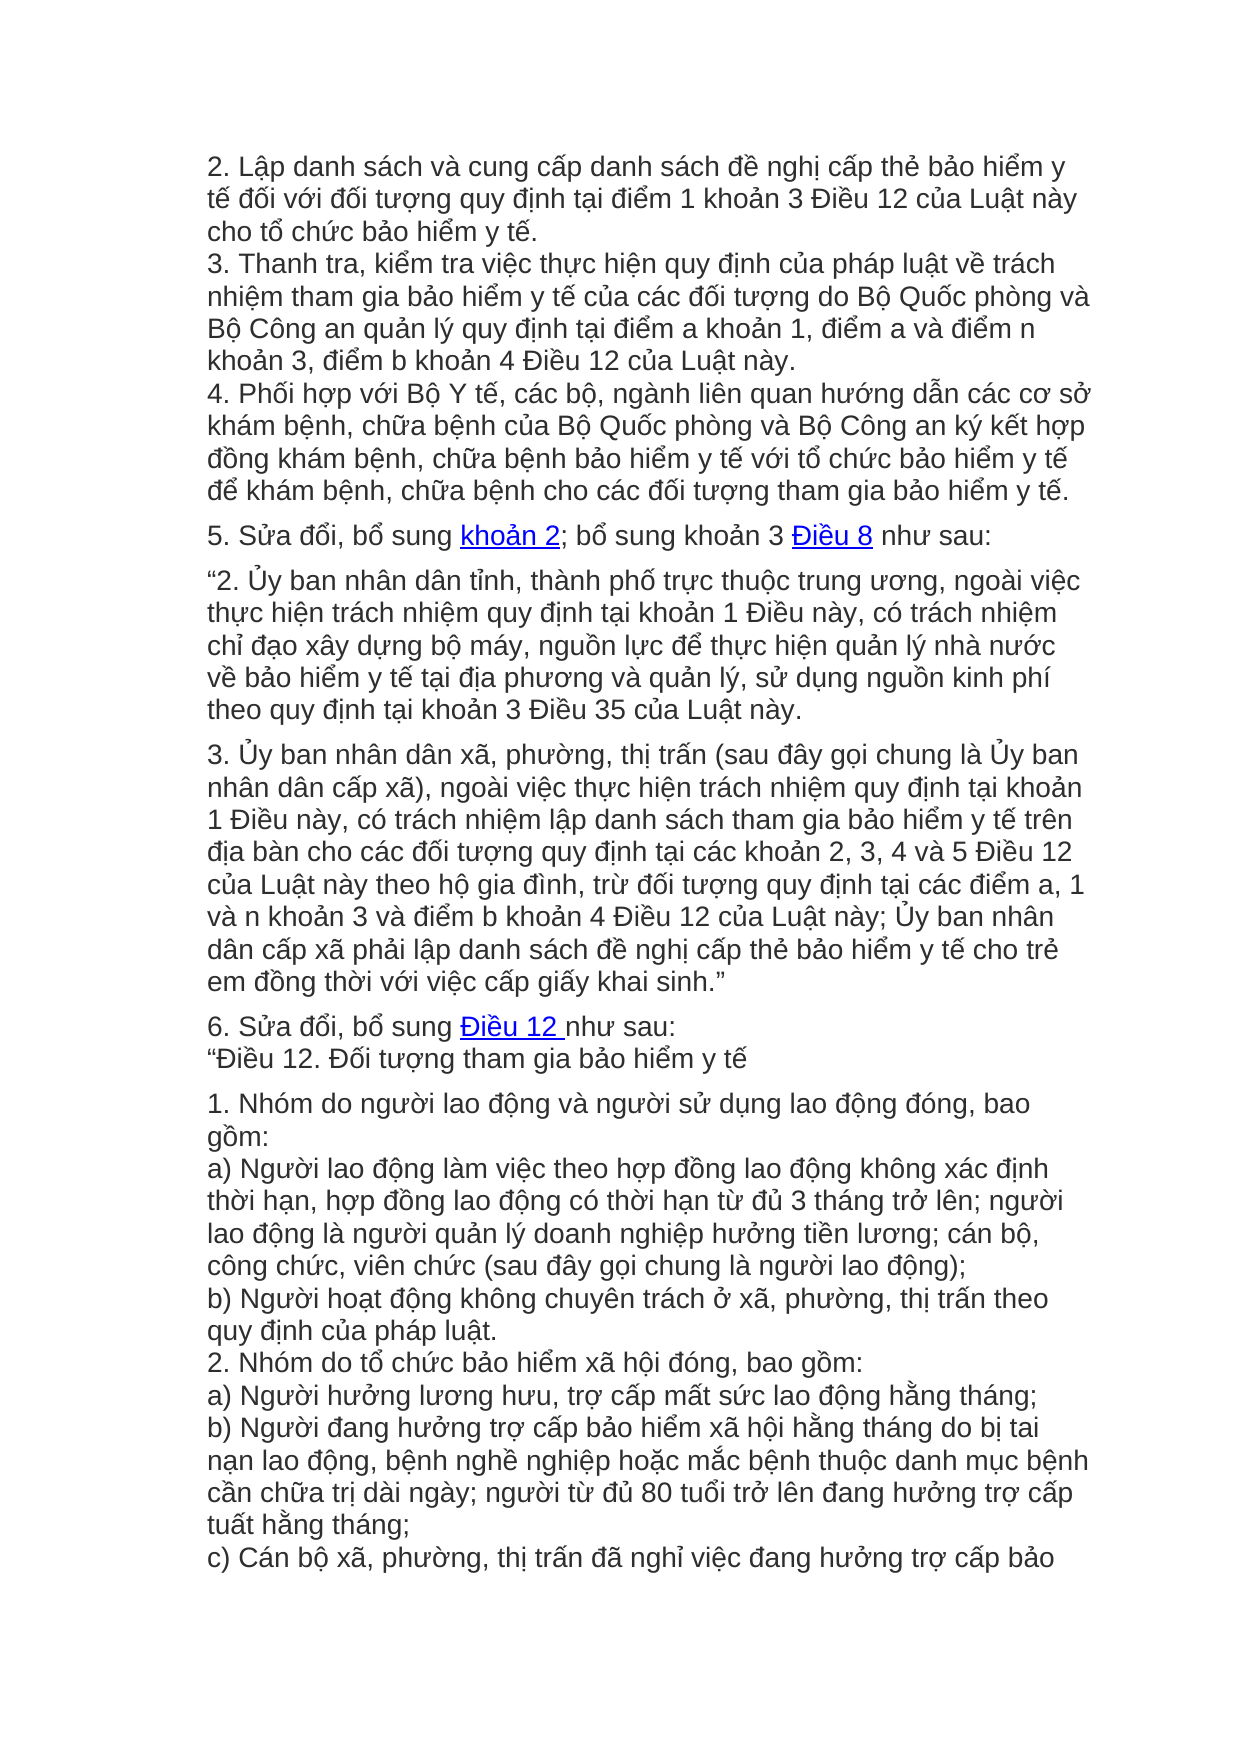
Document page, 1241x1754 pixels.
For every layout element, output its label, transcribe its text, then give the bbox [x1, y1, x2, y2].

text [207, 150, 1092, 506]
text “2. Ủy ban nhân dân tỉnh, thành phố trực thuộc trung ương, ngoài việc thực hiện trách nhiệm quy định tại khoản 1 Điều này, có trách nhiệm chỉ đạo xây dựng bộ máy, nguồn lực để thực hiện quản lý nhà nước về bảo hiểm y tế tại địa phương và quản lý, sử dụng nguồn kinh phí theo quy định tại khoản 3 Điều 35 của Luật này. [207, 564, 1092, 726]
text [207, 1087, 1092, 1573]
text 3. Ủy ban nhân dân xã, phường, thị trấn (sau đây gọi chung là Ủy ban nhân dân cấp xã), ngoài việc thực hiện trách nhiệm quy định tại khoản 1 Điều này, có trách nhiệm lập danh sách tham gia bảo hiểm y tế trên địa bàn cho các đối tượng quy định tại các khoản 2, 3, 4 và 5 Điều 12 của Luật này theo hộ gia đình, trừ đối tượng quy định tại các điểm a, 1 và n khoản 3 và điểm b khoản 4 Điều 12 của Luật này; Ủy ban nhân dân cấp xã phải lập danh sách đề nghị cấp thẻ bảo hiểm y tế cho trẻ em đồng thời với việc cấp giấy khai sinh.” [207, 738, 1092, 997]
text 6. Sửa đổi, bổ sung Điều 12 như sau: “Điều 12. Đối tượng tham gia bảo hiểm y tế [207, 1010, 1092, 1075]
text 5. Sửa đổi, bổ sung khoản 2; bổ sung khoản 3 Điều 8 như sau: [207, 519, 1092, 551]
